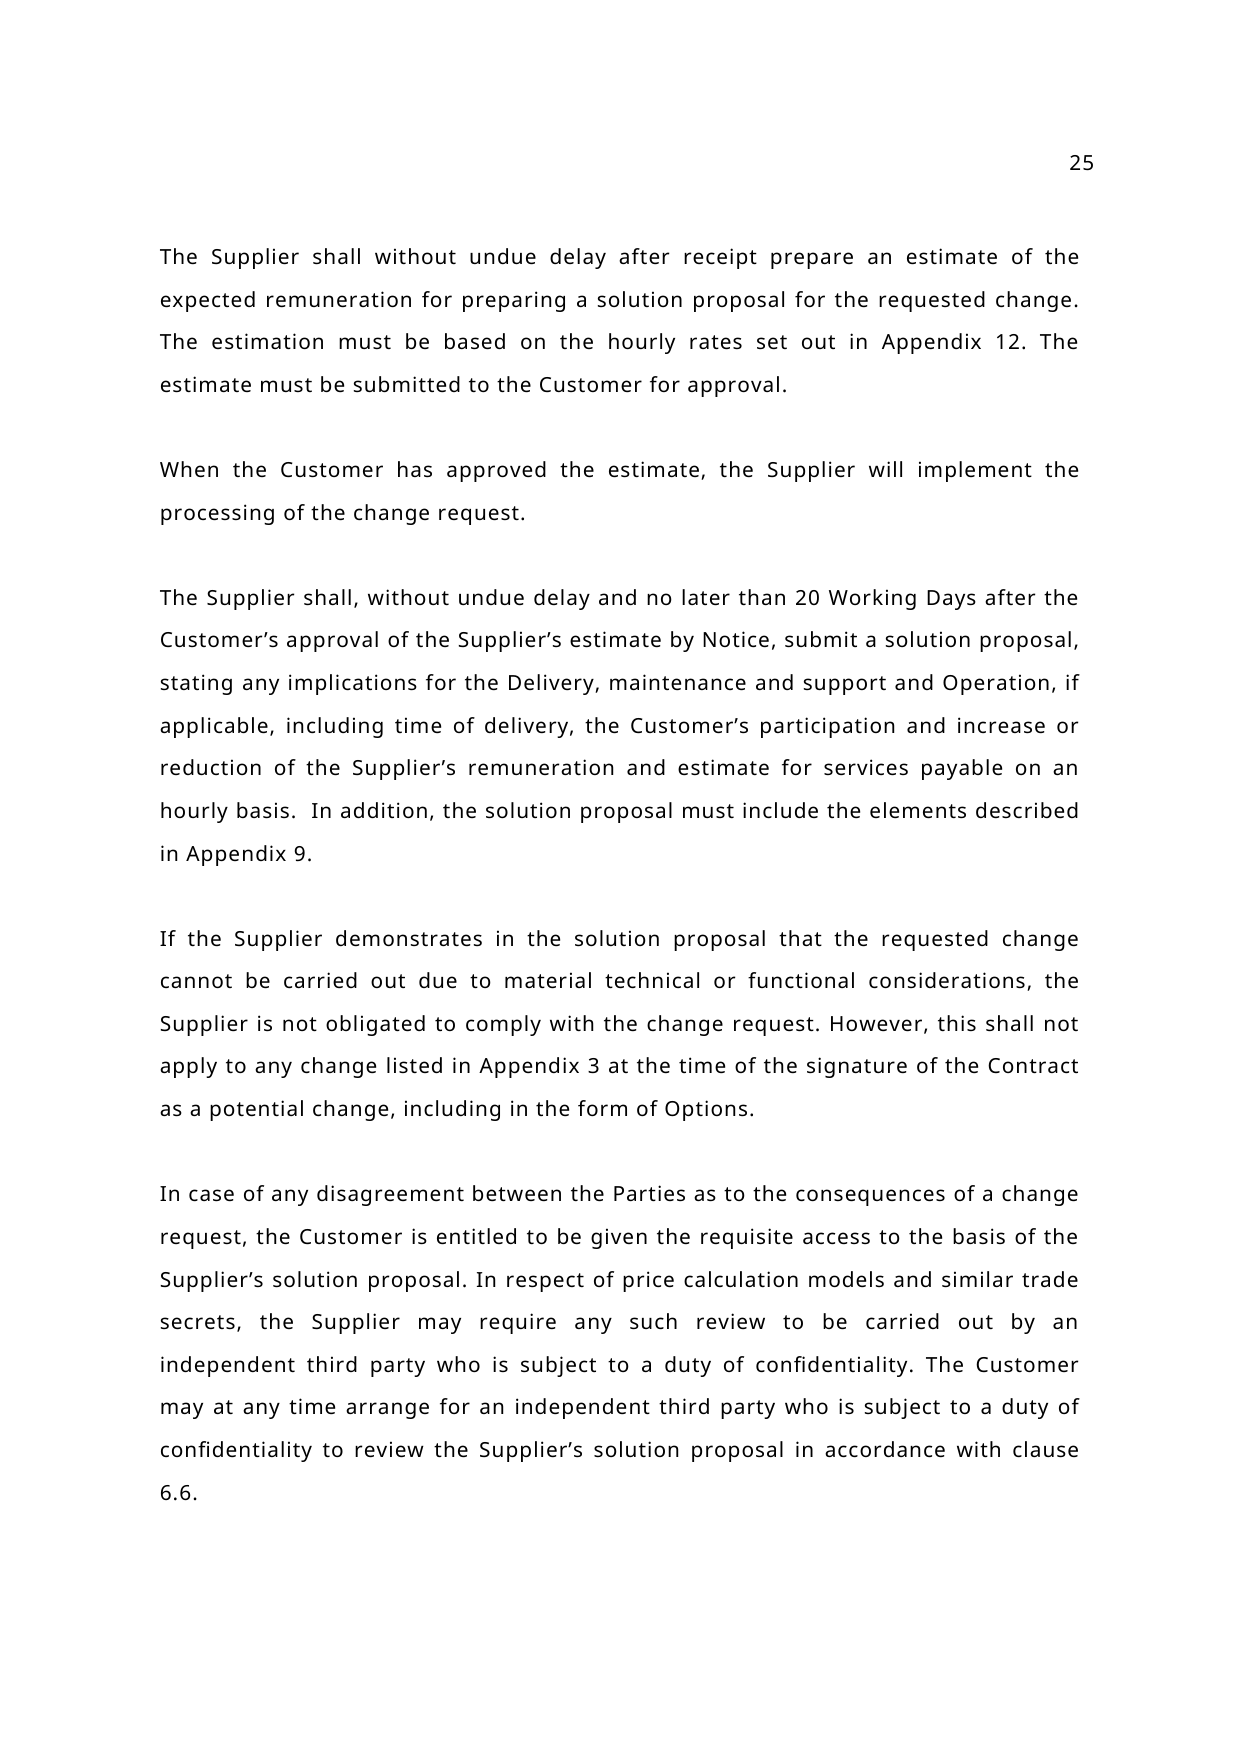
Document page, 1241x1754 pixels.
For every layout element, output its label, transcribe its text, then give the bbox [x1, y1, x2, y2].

text The Supplier shall without undue delay after receipt prepare an estimate of the expected remuneration for preparing a solution proposal for the requested change. The estimation must be based on the hourly rates set out in Appendix 12. The estimate must be submitted to the Customer for approval. [159, 242, 1081, 398]
text If the Supplier demonstrates in the solution proposal that the requested change cannot be carried out due to material technical or functional considerations, the Supplier is not obligated to comply with the change request. However, this shall not apply to any change listed in Appendix 3 at the time of the signature of the Contract as a potential change, including in the form of Options. [159, 924, 1081, 1123]
text When the Customer has approved the estimate, the Supplier will implement the processing of the change request. [159, 455, 1081, 526]
text The Supplier shall, without undue delay and no later than 20 Working Days after the Customer’s approval of the Supplier’s estimate by Notice, submit a solution proposal, stating any implications for the Delivery, maintenance and support and Operation, if applicable, including time of delivery, the Customer’s participation and increase or reduction of the Supplier’s remuneration and estimate for services payable on an hourly basis. In addition, the solution proposal must include the elements described in Appendix 9. [159, 583, 1081, 867]
text In case of any disagreement between the Parties as to the consequences of a change request, the Customer is entitled to be given the requisite access to the basis of the Supplier’s solution proposal. In respect of price calculation models and similar trade secrets, the Supplier may require any such review to be carried out by an independent third party who is subject to a duty of confidentiality. The Customer may at any time arrange for an independent third party who is subject to a duty of confidentiality to review the Supplier’s solution proposal in accordance with clause 5.6. [159, 1179, 1081, 1506]
